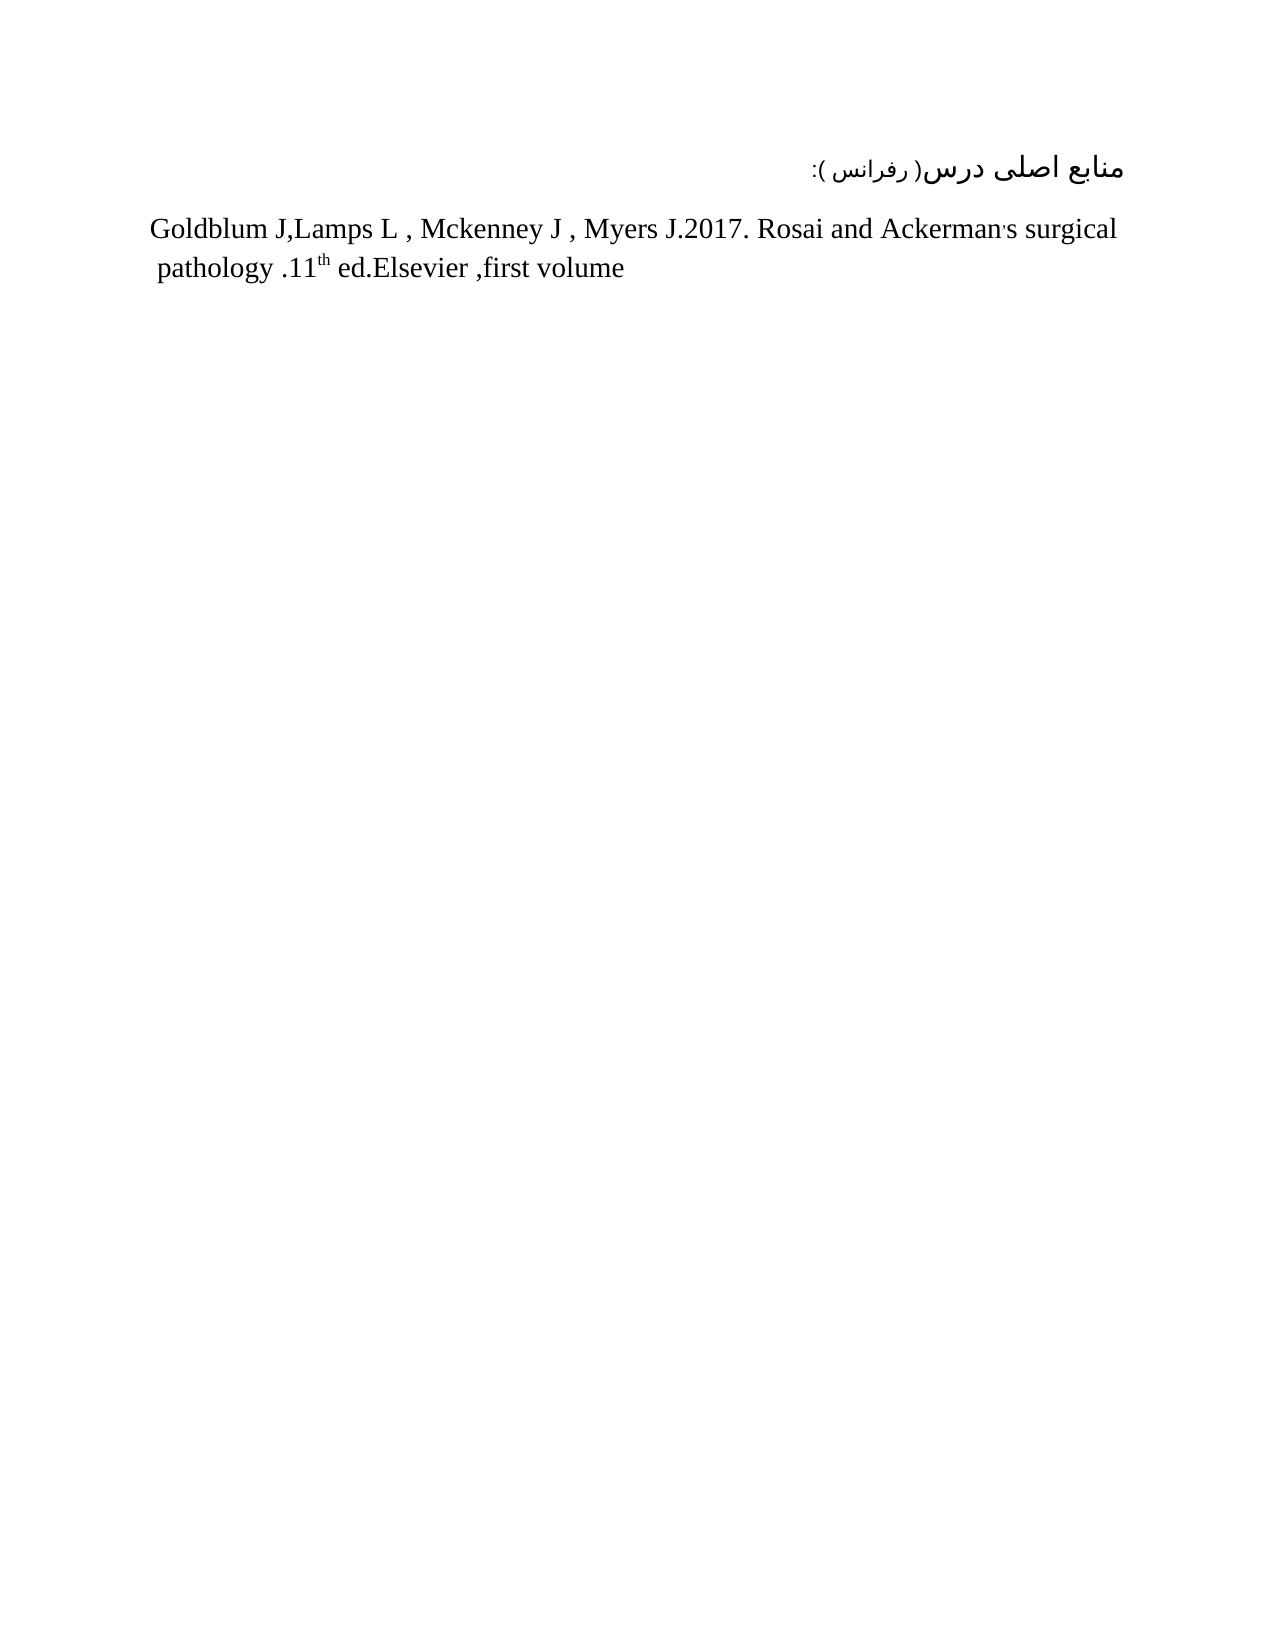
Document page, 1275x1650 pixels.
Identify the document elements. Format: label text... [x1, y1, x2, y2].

text Goldblum J,Lamps L , Mckenney J , Myers J.2017. Rosai and Ackerman,s surgical pathology .11th ed.Elsevier ,first volume [150, 212, 1125, 284]
text منابع اصلی درس( رفرانس ): [150, 150, 1125, 183]
